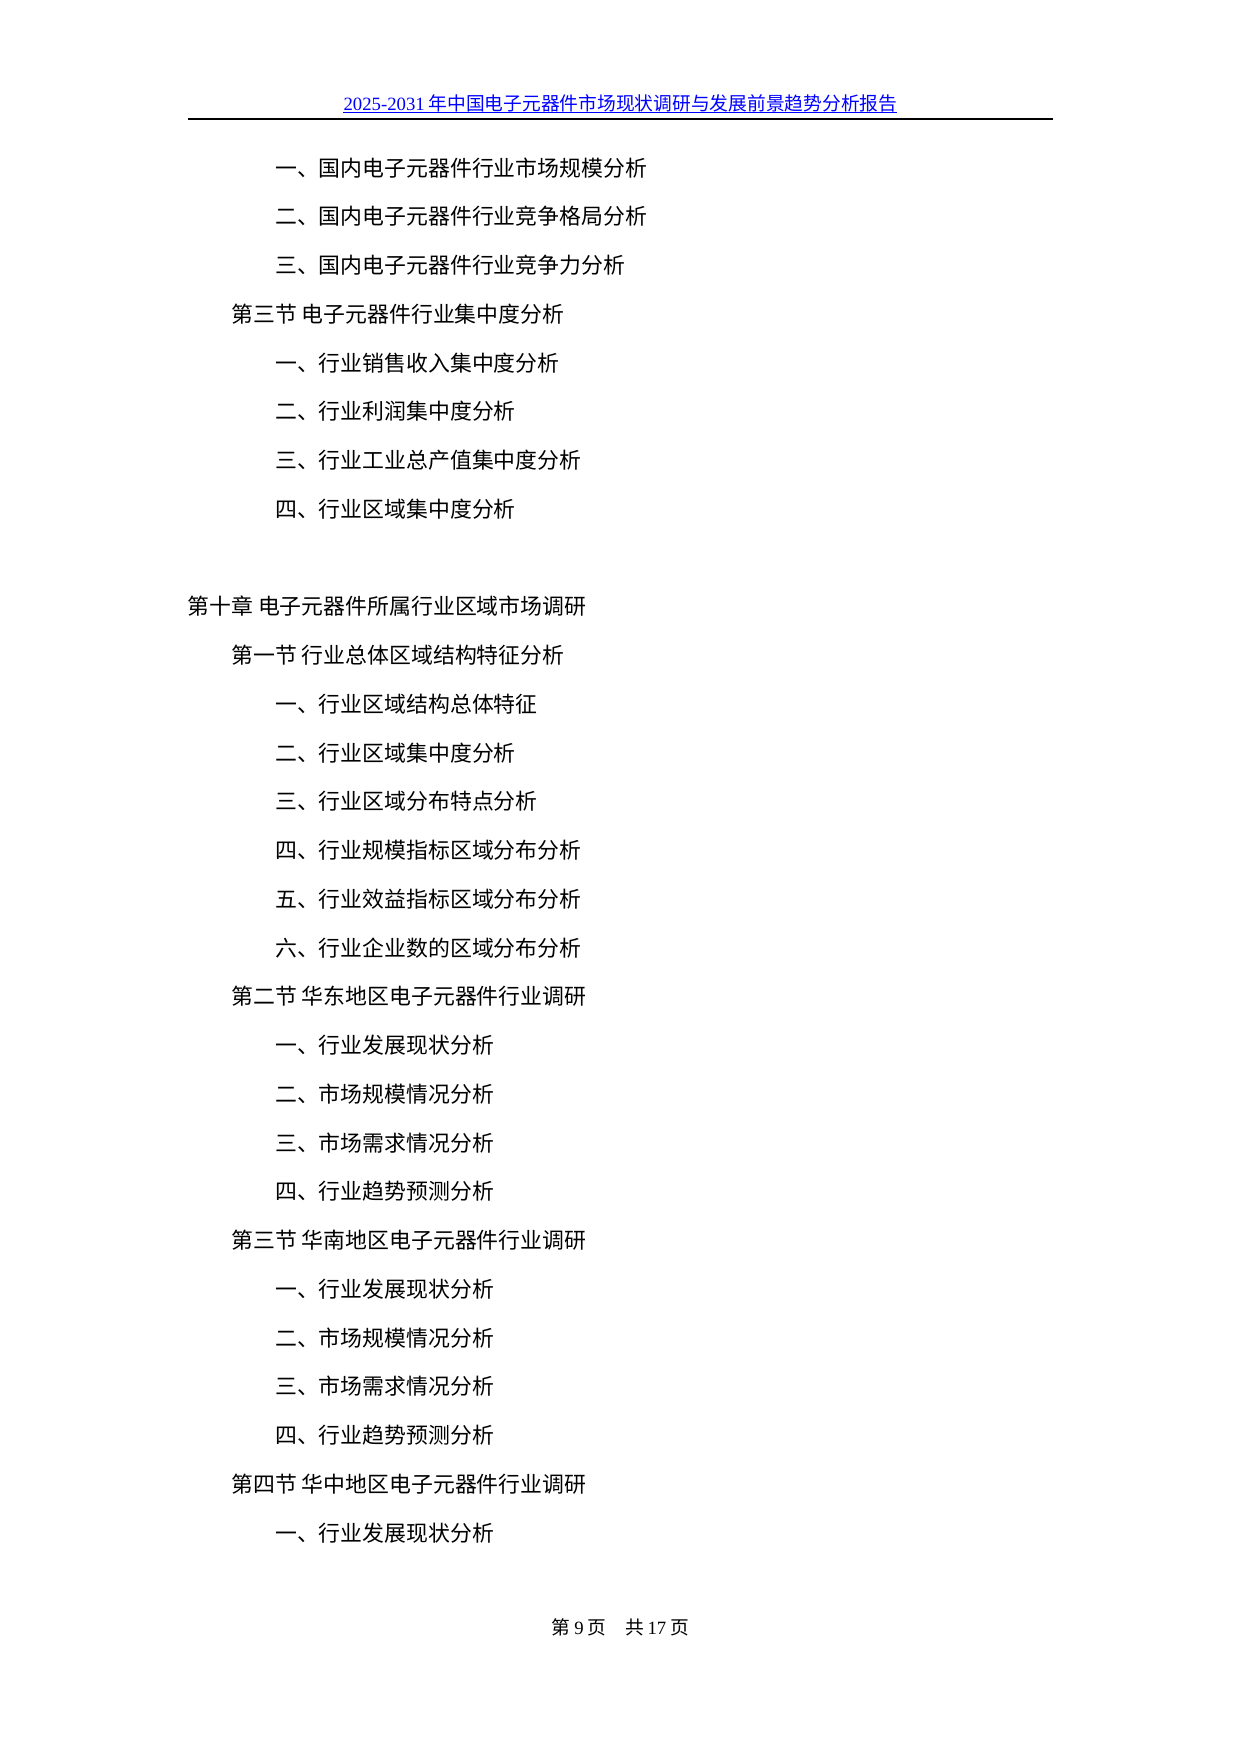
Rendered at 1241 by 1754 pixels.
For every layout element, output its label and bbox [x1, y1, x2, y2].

text [187, 150, 1053, 1548]
